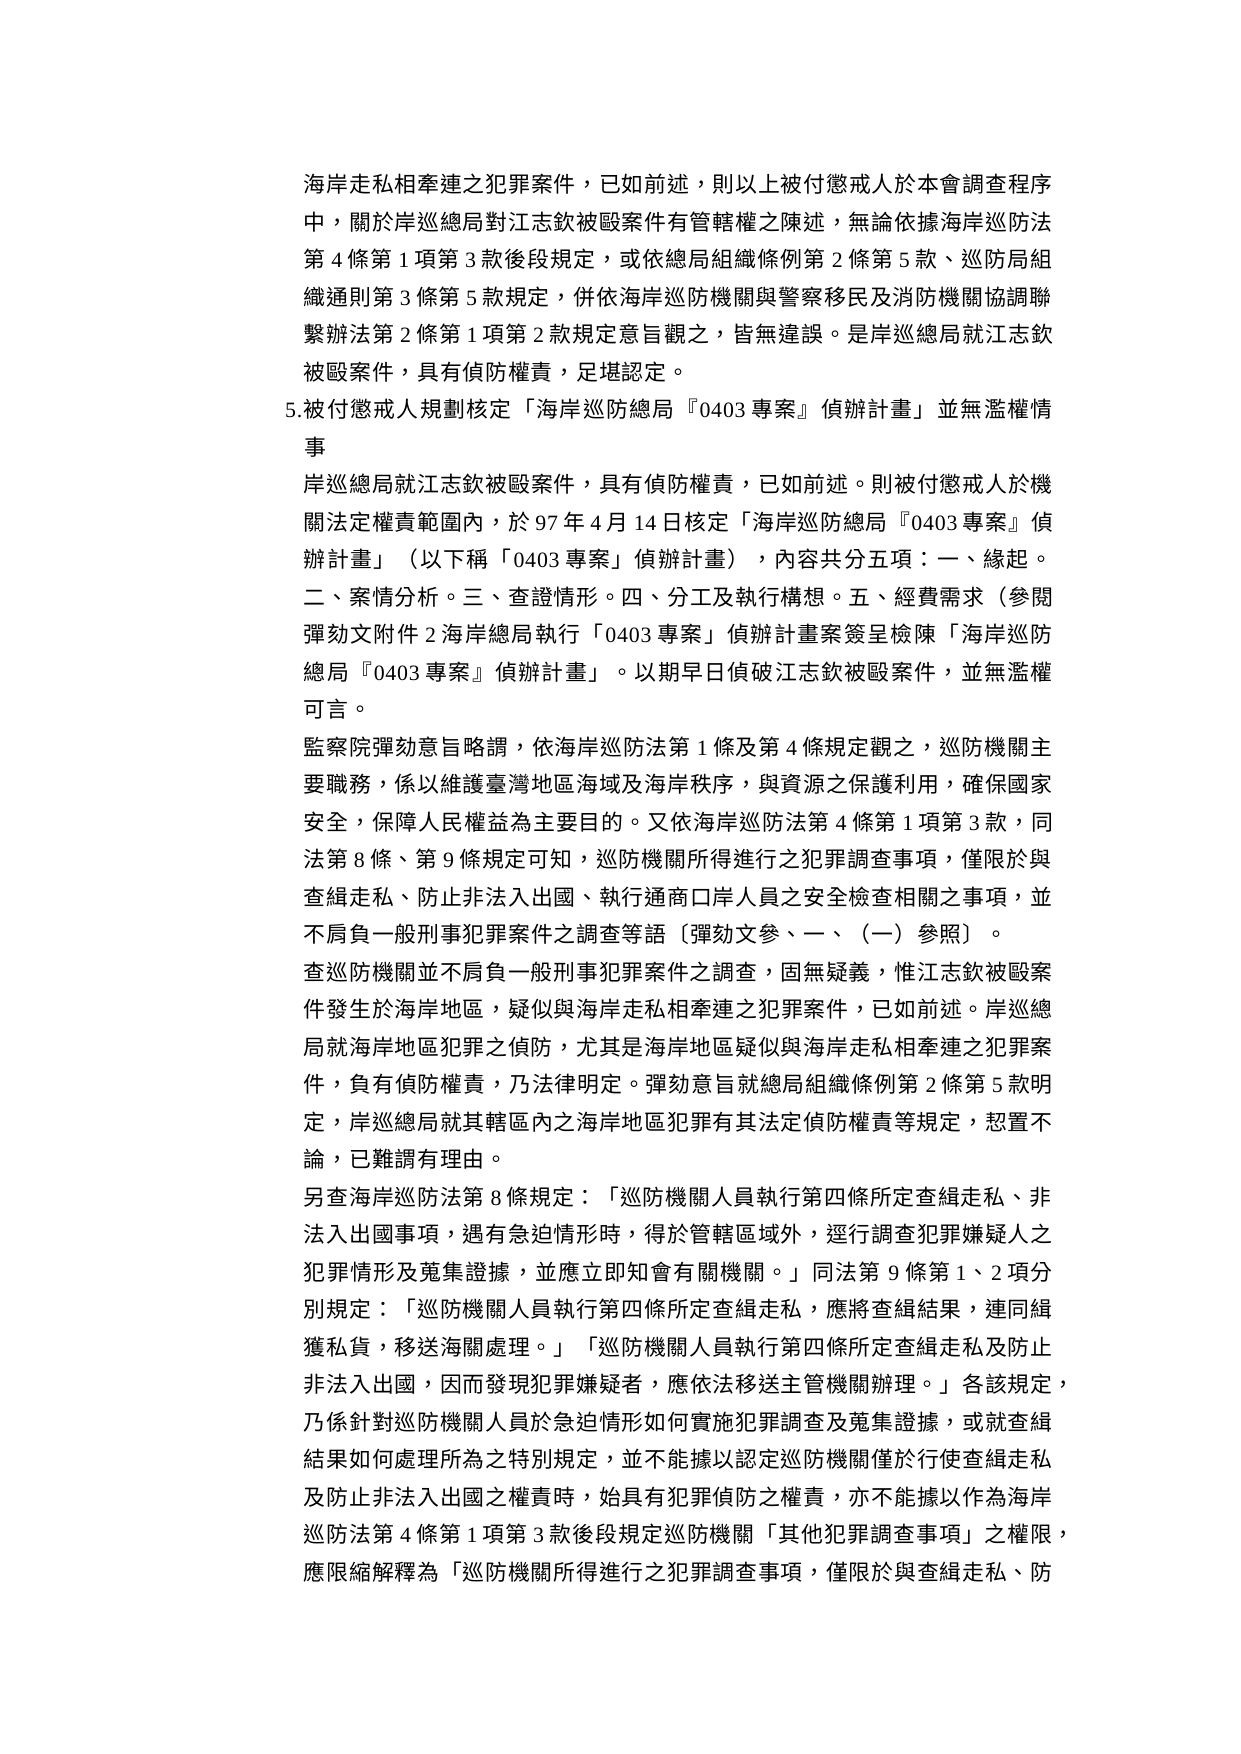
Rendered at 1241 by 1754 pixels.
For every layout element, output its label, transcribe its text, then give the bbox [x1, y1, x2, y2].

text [304, 164, 1053, 389]
text 岸巡總局就江志欽被毆案件，具有偵防權責，已如前述。則被付懲戒人於機關法定權責範圍內，於核定「海岸巡防總局『0403專案』偵辦計畫」（以下稱「0403專案」偵辦計畫），內容共分五項：一、緣起。二、案情分析。三、查證情形。四、分工及執行構想。五、經費需求（參閱彈劾文附件2海岸總局執行「0403專案」偵辦計畫案簽呈檢陳「海岸巡防總局『0403專案』偵辦計畫」。以期早日偵破江志欽被毆案件，並無濫權可言。 [304, 464, 1053, 727]
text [304, 1177, 1053, 1589]
text 5.被付懲戒人規劃核定「海岸巡防總局『0403專案』偵辦計畫」並無濫權情事 [285, 389, 1053, 464]
text 監察院彈劾意旨略謂，依海岸巡防法第1條及第4條規定觀之，巡防機關主要職務，係以維護臺灣地區海域及海岸秩序，與資源之保護利用，確保國家安全，保障人民權益為主要目的。又依海岸巡防法第4條第1項第3款，同法第8條、第9條規定可知，巡防機關所得進行之犯罪調查事項，僅限於與查緝走私、防止非法入出國、執行通商口岸人員之安全檢查相關之事項，並不肩負一般刑事犯罪案件之調查等語〔彈劾文參、一、（一）參照〕。 [304, 727, 1053, 952]
text 查巡防機關並不肩負一般刑事犯罪案件之調查，固無疑義，惟江志欽被毆案件發生於海岸地區，疑似與海岸走私相牽連之犯罪案件，已如前述。岸巡總局就海岸地區犯罪之偵防，尤其是海岸地區疑似與海岸走私相牽連之犯罪案件，負有偵防權責，乃法律明定。彈劾意旨就總局組織條例第2條第5款明定，岸巡總局就其轄區內之海岸地區犯罪有其法定偵防權責等規定，恝置不論，已難謂有理由。 [304, 952, 1053, 1177]
